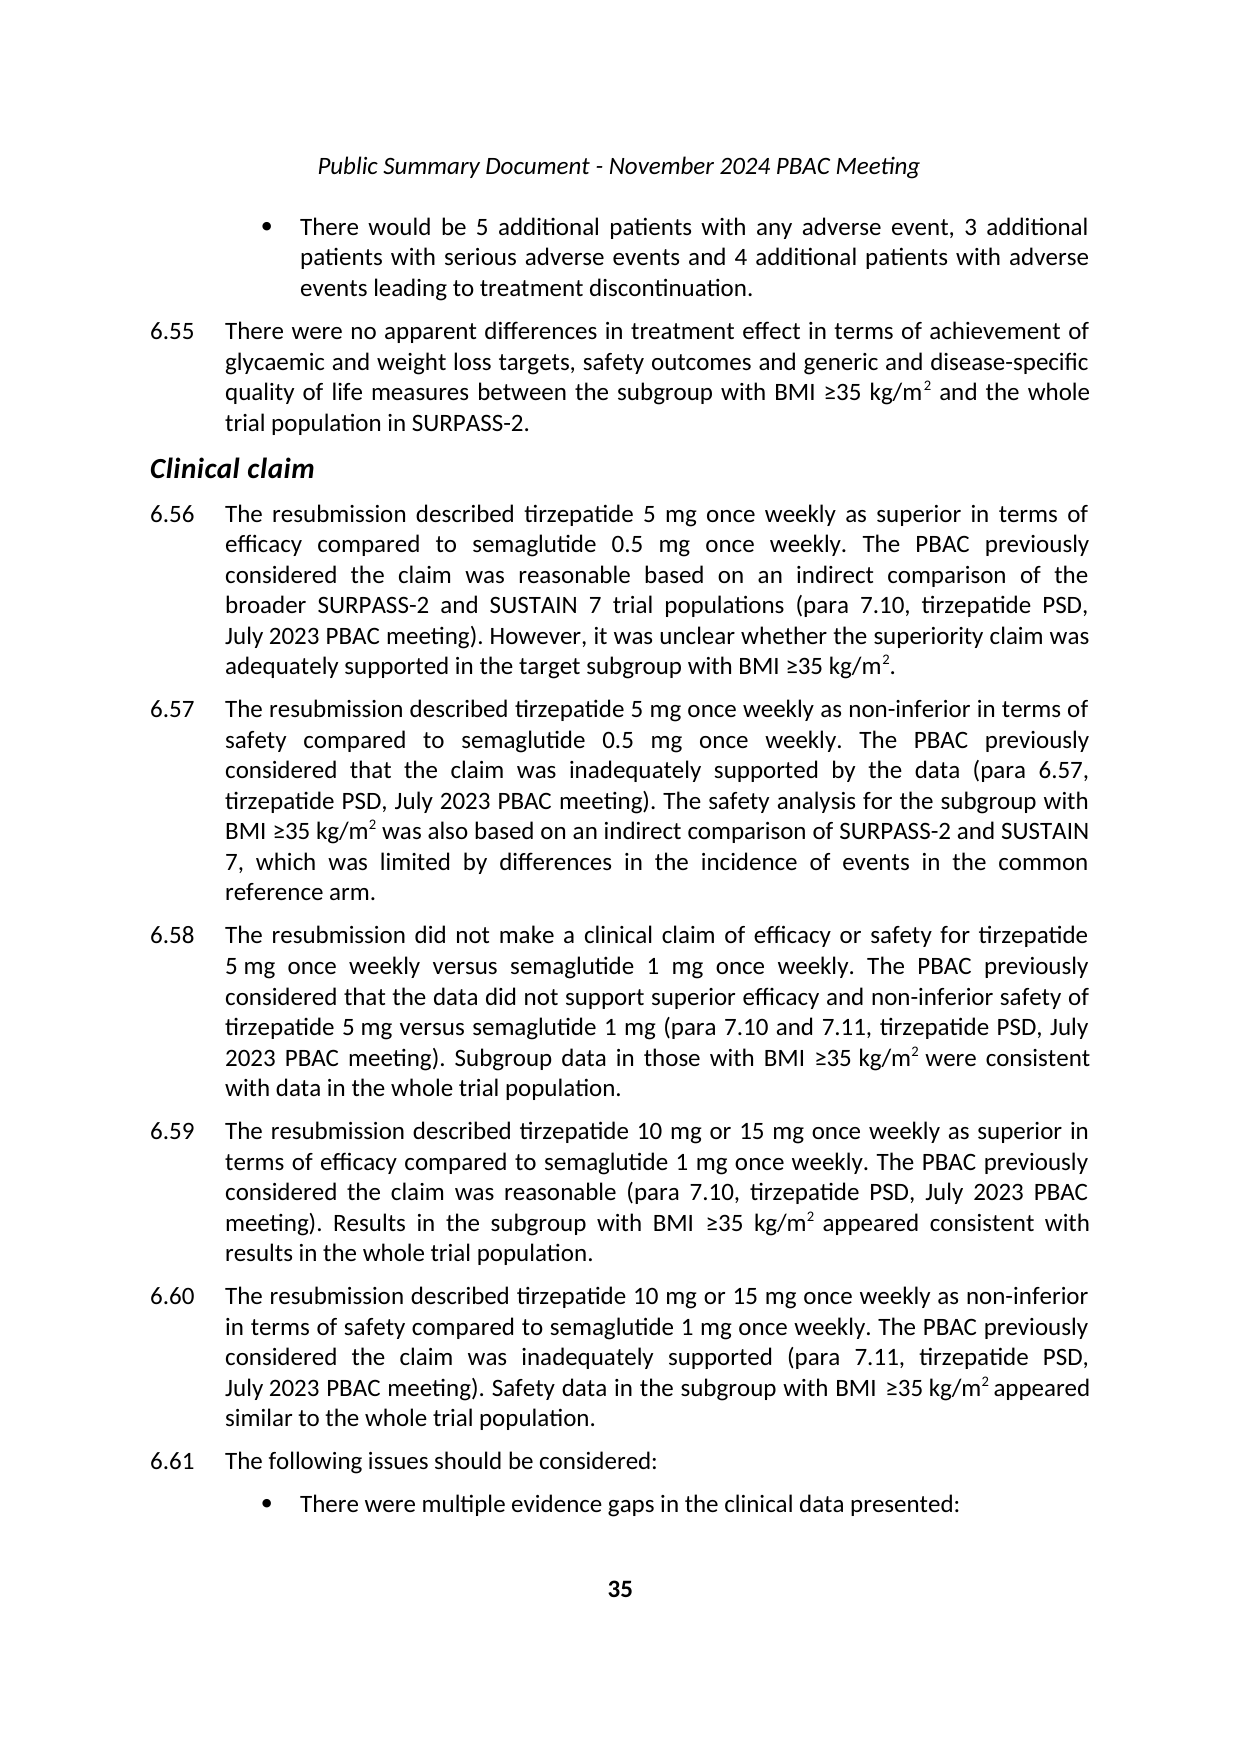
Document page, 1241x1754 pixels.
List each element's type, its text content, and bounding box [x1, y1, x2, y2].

list There were multiple evidence gaps in the clinical data presented: [262, 1488, 1090, 1519]
text The resubmission described tirzepatide 5 mg once weekly as non-inferior in terms of safety compared to semaglutide 0.5 mg once weekly. The PBAC previously considered that the claim was inadequately supported by the data (para 6.57, tirzepatide PSD, July 2023 PBAC meeting). The safety analysis for the subgroup with BMI ≥35 kg/m2 was also based on an indirect comparison of SURPASS-2 and SUSTAIN 7, which was limited by differences in the incidence of events in the common reference arm. [150, 693, 1090, 907]
text The resubmission described tirzepatide 10 mg or 15 mg once weekly as non-inferior in terms of safety compared to semaglutide 1 mg once weekly. The PBAC previously considered the claim was inadequately supported (para 7.11, tirzepatide PSD, July 2023 PBAC meeting). Safety data in the subgroup with BMI ≥35 kg/m2 appeared similar to the whole trial population. [150, 1280, 1090, 1433]
text Clinical claim [150, 450, 1090, 485]
text There were no apparent differences in treatment effect in terms of achievement of glycaemic and weight loss targets, safety outcomes and generic and disease-specific quality of life measures between the subgroup with BMI ≥35 kg/m2 and the whole trial population in SURPASS-2. [150, 315, 1090, 437]
text The resubmission did not make a clinical claim of efficacy or safety for tirzepatide 5 mg once weekly versus semaglutide 1 mg once weekly. The PBAC previously considered that the data did not support superior efficacy and non-inferior safety of tirzepatide 5 mg versus semaglutide 1 mg (para 7.10 and 7.11, tirzepatide PSD, July 2023 PBAC meeting). Subgroup data in those with BMI ≥35 kg/m2 were consistent with data in the whole trial population. [150, 919, 1090, 1103]
text The resubmission described tirzepatide 5 mg once weekly as superior in terms of efficacy compared to semaglutide 0.5 mg once weekly. The PBAC previously considered the claim was reasonable based on an indirect comparison of the broader SURPASS-2 and SUSTAIN 7 trial populations (para 7.10, tirzepatide PSD, July 2023 PBAC meeting). However, it was unclear whether the superiority claim was adequately supported in the target subgroup with BMI ≥35 kg/m2. [150, 498, 1090, 681]
list There would be 5 additional patients with any adverse event, 3 additional patients with serious adverse events and 4 additional patients with adverse events leading to treatment discontinuation. [262, 211, 1090, 303]
text The following issues should be considered: [150, 1445, 1090, 1476]
text The resubmission described tirzepatide 10 mg or 15 mg once weekly as superior in terms of efficacy compared to semaglutide 1 mg once weekly. The PBAC previously considered the claim was reasonable (para 7.10, tirzepatide PSD, July 2023 PBAC meeting). Results in the subgroup with BMI ≥35 kg/m2 appeared consistent with results in the whole trial population. [150, 1115, 1090, 1268]
